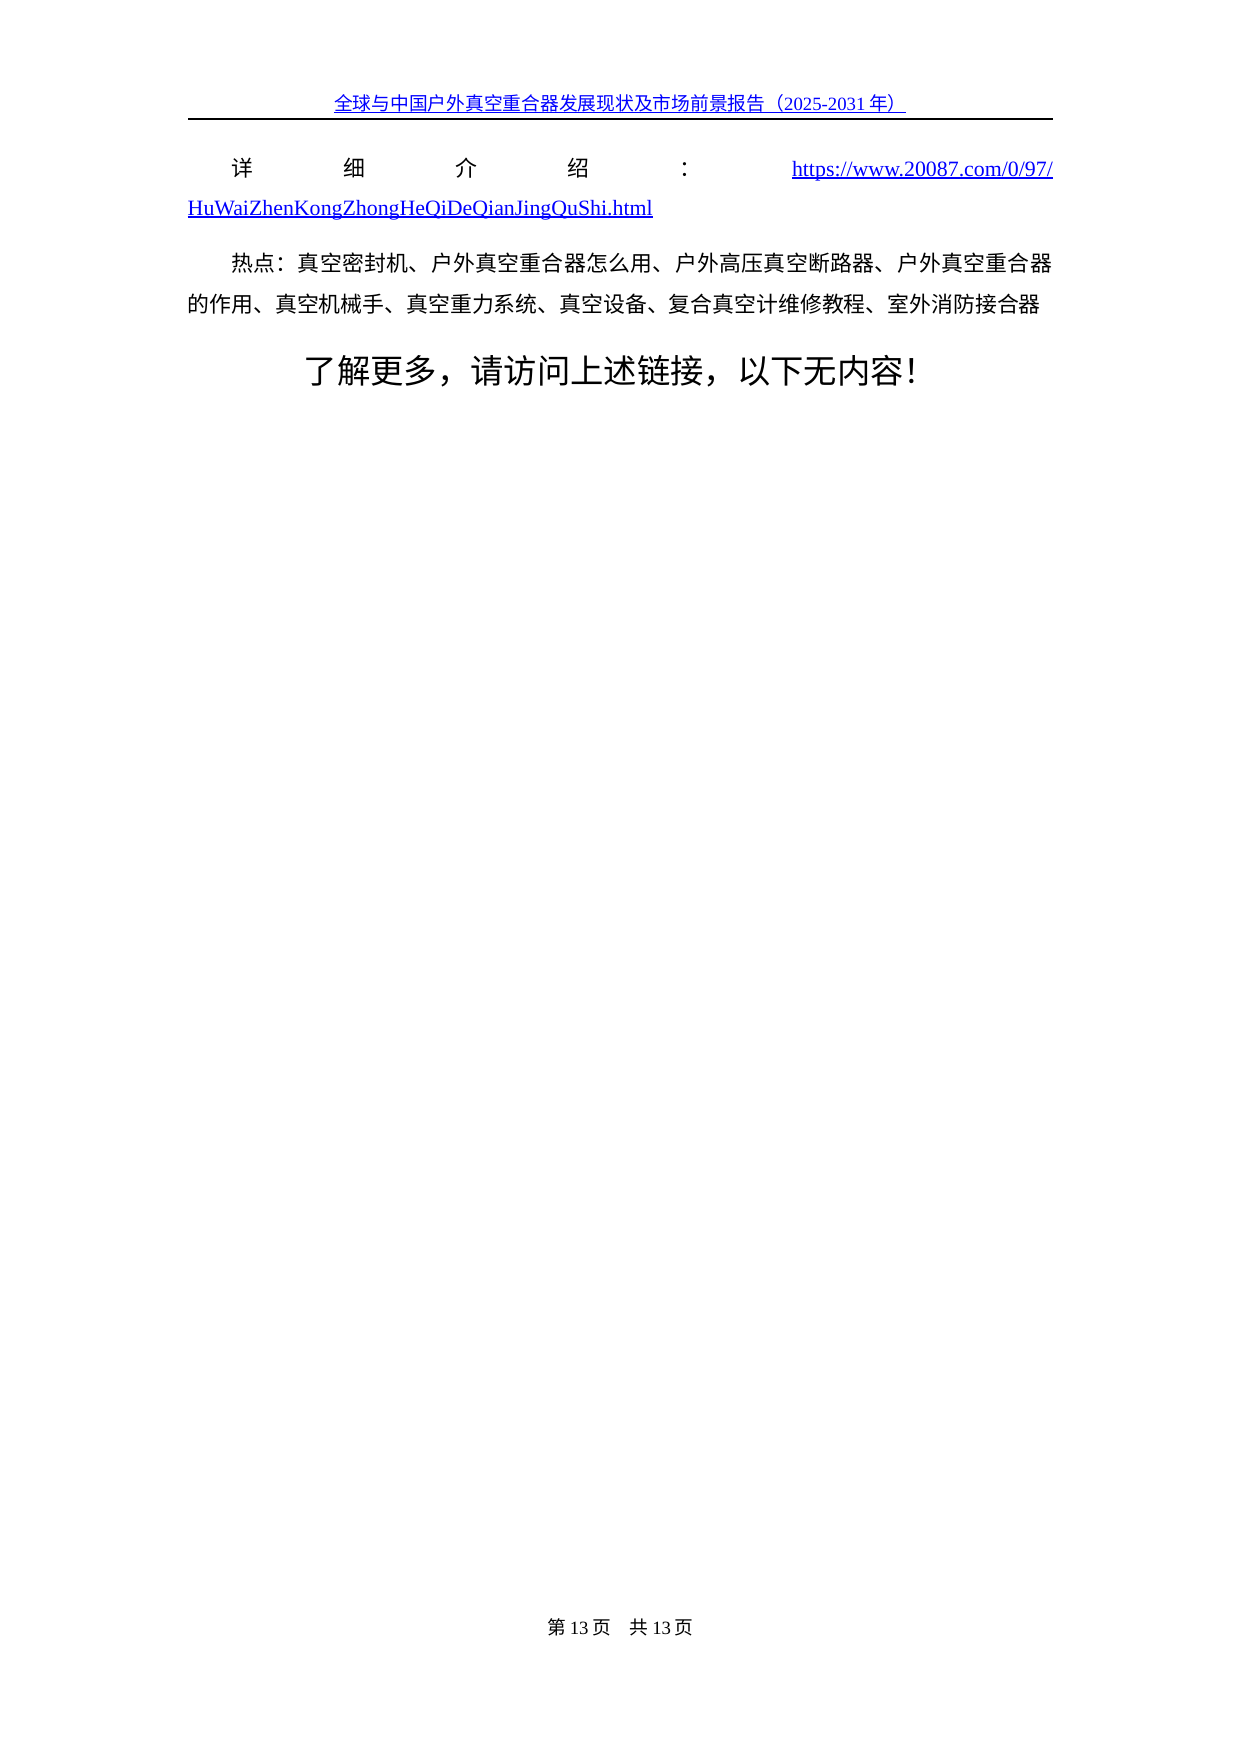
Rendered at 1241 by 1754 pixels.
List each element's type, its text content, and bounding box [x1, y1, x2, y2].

text 热点：真空密封机、户外真空重合器怎么用、户外高压真空断路器、户外真空重合器的作用、真空机械手、真空重力系统、真空设备、复合真空计维修教程、室外消防接合器 [187, 246, 1053, 319]
title 了解更多，请访问上述链接，以下无内容！ [187, 337, 1053, 402]
text 详细介绍：https://www.20087.com/0/97/HuWaiZhenKongZhongHeQiDeQianJingQuShi.html [187, 150, 1053, 223]
